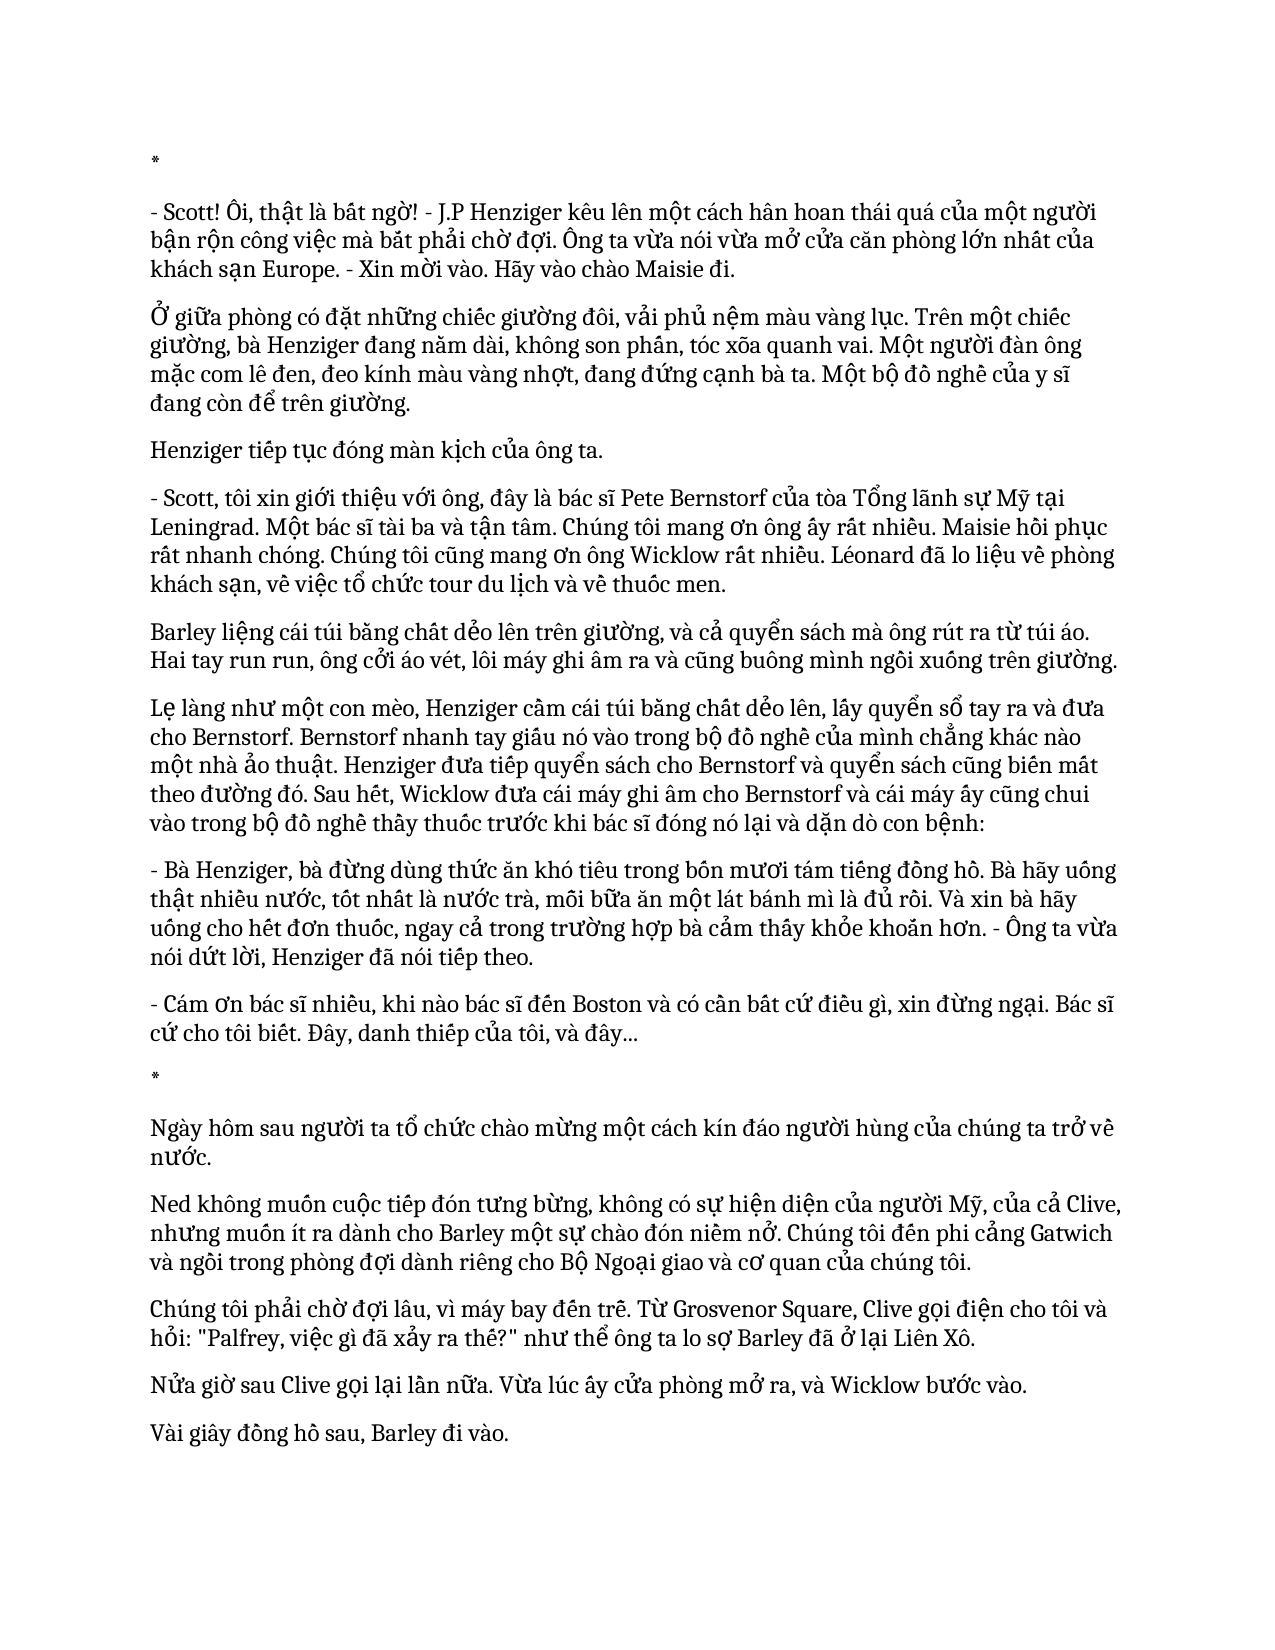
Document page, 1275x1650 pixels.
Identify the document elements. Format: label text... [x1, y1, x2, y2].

text Vài giây đồng hồ sau, Barley đi vào. [150, 1419, 1125, 1447]
text Ngày hôm sau người ta tổ chức chào mừng một cách kín đáo người hùng của chúng ta trở về nước. [150, 1114, 1125, 1171]
text Ned không muốn cuộc tiếp đón tưng bừng, không có sự hiện diện của người Mỹ, của cả Clive, nhưng muốn ít ra dành cho Barley một sự chào đón niềm nở. Chúng tôi đến phi cảng Gatwich và ngồi trong phòng đợi dành riêng cho Bộ Ngoại giao và cơ quan của chúng tôi. [150, 1190, 1125, 1276]
text Lẹ làng như một con mèo, Henziger cầm cái túi bằng chất dẻo lên, lấy quyển sổ tay ra và đưa cho Bernstorf. Bernstorf nhanh tay giấu nó vào trong bộ đồ nghề của mình chẳng khác nào một nhà ảo thuật. Henziger đưa tiếp quyển sách cho Bernstorf và quyển sách cũng biến mất theo đường đó. Sau hết, Wicklow đưa cái máy ghi âm cho Bernstorf và cái máy ấy cũng chui vào trong bộ đồ nghề thầy thuốc trước khi bác sĩ đóng nó lại và dặn dò con bệnh: [150, 694, 1125, 837]
text Nửa giờ sau Clive gọi lại lần nữa. Vừa lúc ấy cửa phòng mở ra, và Wicklow bước vào. [150, 1371, 1125, 1400]
text Barley liệng cái túi bằng chất dẻo lên trên giường, và cả quyển sách mà ông rút ra từ túi áo. Hai tay run run, ông cởi áo vét, lôi máy ghi âm ra và cũng buông mình ngồi xuống trên giường. [150, 617, 1125, 675]
text - Scott, tôi xin giới thiệu với ông, đây là bác sĩ Pete Bernstorf của tòa Tổng lãnh sự Mỹ tại Leningrad. Một bác sĩ tài ba và tận tâm. Chúng tôi mang ơn ông ấy rất nhiều. Maisie hồi phục rất nhanh chóng. Chúng tôi cũng mang ơn ông Wicklow rất nhiều. Léonard đã lo liệu về phòng khách sạn, về việc tổ chức tour du lịch và về thuốc men. [150, 484, 1125, 599]
text * [150, 1066, 1125, 1095]
text - Bà Henziger, bà đừng dùng thức ăn khó tiêu trong bốn mươi tám tiếng đồng hồ. Bà hãy uống thật nhiều nước, tốt nhất là nước trà, mỗi bữa ăn một lát bánh mì là đủ rồi. Và xin bà hãy uống cho hết đơn thuốc, ngay cả trong trường hợp bà cảm thấy khỏe khoắn hơn. - Ông ta vừa nói dứt lời, Henziger đã nói tiếp theo. [150, 856, 1125, 971]
text Henziger tiếp tục đóng màn kịch của ông ta. [150, 436, 1125, 465]
text - Scott! Ôi, thật là bất ngờ! - J.P Henziger kêu lên một cách hân hoan thái quá của một người bận rộn công việc mà bắt phải chờ đợi. Ông ta vừa nói vừa mở cửa căn phòng lớn nhất của khách sạn Europe. - Xin mời vào. Hãy vào chào Maisie đi. [150, 197, 1125, 284]
text Chúng tôi phải chờ đợi lâu, vì máy bay đến trễ. Từ Grosvenor Square, Clive gọi điện cho tôi và hỏi: "Palfrey, việc gì đã xảy ra thế?" như thể ông ta lo sợ Barley đã ở lại Liên Xô. [150, 1295, 1125, 1352]
text Ở giữa phòng có đặt những chiếc giường đôi, vải phủ nệm màu vàng lục. Trên một chiếc giường, bà Henziger đang nằm dài, không son phấn, tóc xõa quanh vai. Một người đàn ông mặc com lê đen, đeo kính màu vàng nhợt, đang đứng cạnh bà ta. Một bộ đồ nghề của y sĩ đang còn để trên giường. [150, 302, 1125, 417]
text * [150, 150, 1125, 179]
text - Cám ơn bác sĩ nhiều, khi nào bác sĩ đến Boston và có cần bất cứ điều gì, xin đừng ngại. Bác sĩ cứ cho tôi biết. Đây, danh thiếp của tôi, và đây... [150, 990, 1125, 1047]
